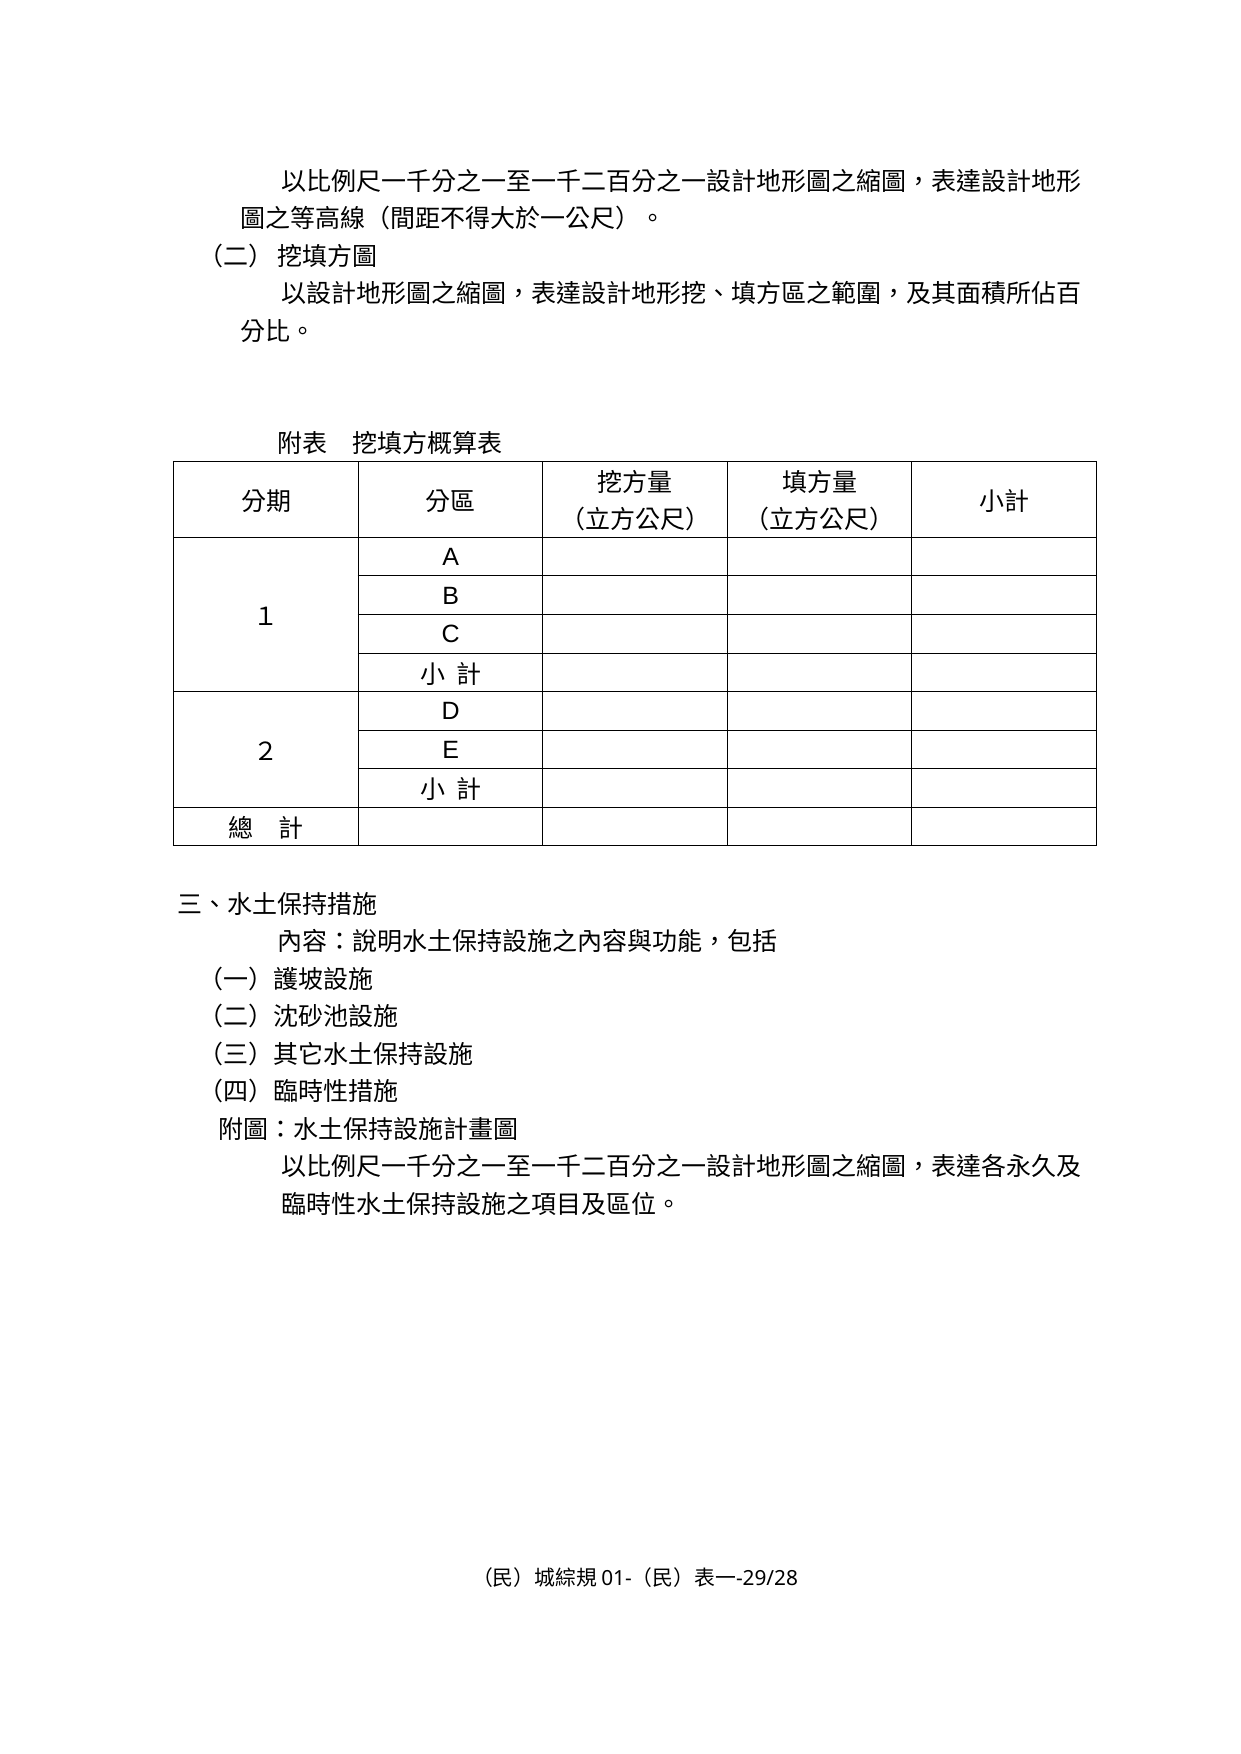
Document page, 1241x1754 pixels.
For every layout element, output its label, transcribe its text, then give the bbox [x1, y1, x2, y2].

table_cell [912, 731, 1096, 768]
table_header 分期 [174, 462, 358, 537]
text 以比例尺一千分之一至一千二百分之一設計地形圖之縮圖，表達各永久及臨時性水土保持設施之項目及區位。 [281, 1146, 1092, 1221]
text 內容：說明水土保持設施之內容與功能，包括 [219, 921, 1092, 959]
table_cell [728, 731, 911, 768]
text 以比例尺一千分之一至一千二百分之一設計地形圖之縮圖，表達設計地形圖之等高線（間距不得大於一公尺）。 [240, 161, 1092, 236]
table_cell [543, 808, 727, 845]
text （二） 挖填方圖 [198, 236, 1092, 273]
table_cell D [359, 692, 542, 729]
table_cell 小 計 [359, 769, 542, 807]
table_cell [728, 615, 911, 652]
table_cell A [359, 538, 542, 575]
table_cell E [359, 731, 542, 768]
table_cell [728, 654, 911, 691]
text （四）臨時性措施 [198, 1071, 1092, 1109]
table_cell 總 計 [174, 808, 358, 845]
text 附表 挖填方概算表 [219, 423, 1092, 461]
text （二）沈砂池設施 [198, 996, 1092, 1034]
table_header 小計 [912, 462, 1096, 537]
table_cell [728, 692, 911, 729]
table_cell 小 計 [359, 654, 542, 691]
table_cell [912, 576, 1096, 614]
table_cell [912, 692, 1096, 729]
table_cell [543, 692, 727, 729]
table_cell ２ [174, 692, 358, 807]
table_header 分區 [359, 462, 542, 537]
text 以設計地形圖之縮圖，表達設計地形挖、填方區之範圍，及其面積所佔百分比。 [240, 273, 1092, 348]
table_cell [912, 538, 1096, 575]
table_cell [728, 769, 911, 807]
table_cell C [359, 615, 542, 652]
table_cell [912, 654, 1096, 691]
table_cell [728, 576, 911, 614]
text （一）護坡設施 [198, 959, 1092, 996]
table_cell [359, 808, 542, 845]
table_cell [728, 538, 911, 575]
table_cell [728, 808, 911, 845]
table_cell [543, 654, 727, 691]
table_cell １ [174, 538, 358, 691]
table_cell [543, 576, 727, 614]
text （三）其它水土保持設施 [198, 1034, 1092, 1071]
table_cell [912, 615, 1096, 652]
table_cell [543, 538, 727, 575]
table_cell [543, 769, 727, 807]
text 三、水土保持措施 [177, 884, 1092, 921]
table_header 填方量 （立方公尺） [728, 462, 911, 537]
table_cell [543, 731, 727, 768]
table_cell B [359, 576, 542, 614]
table_cell [543, 615, 727, 652]
table_cell [912, 808, 1096, 845]
table_cell [912, 769, 1096, 807]
table_header 挖方量 （立方公尺） [543, 462, 727, 537]
text 附圖：水土保持設施計畫圖 [218, 1109, 1092, 1146]
